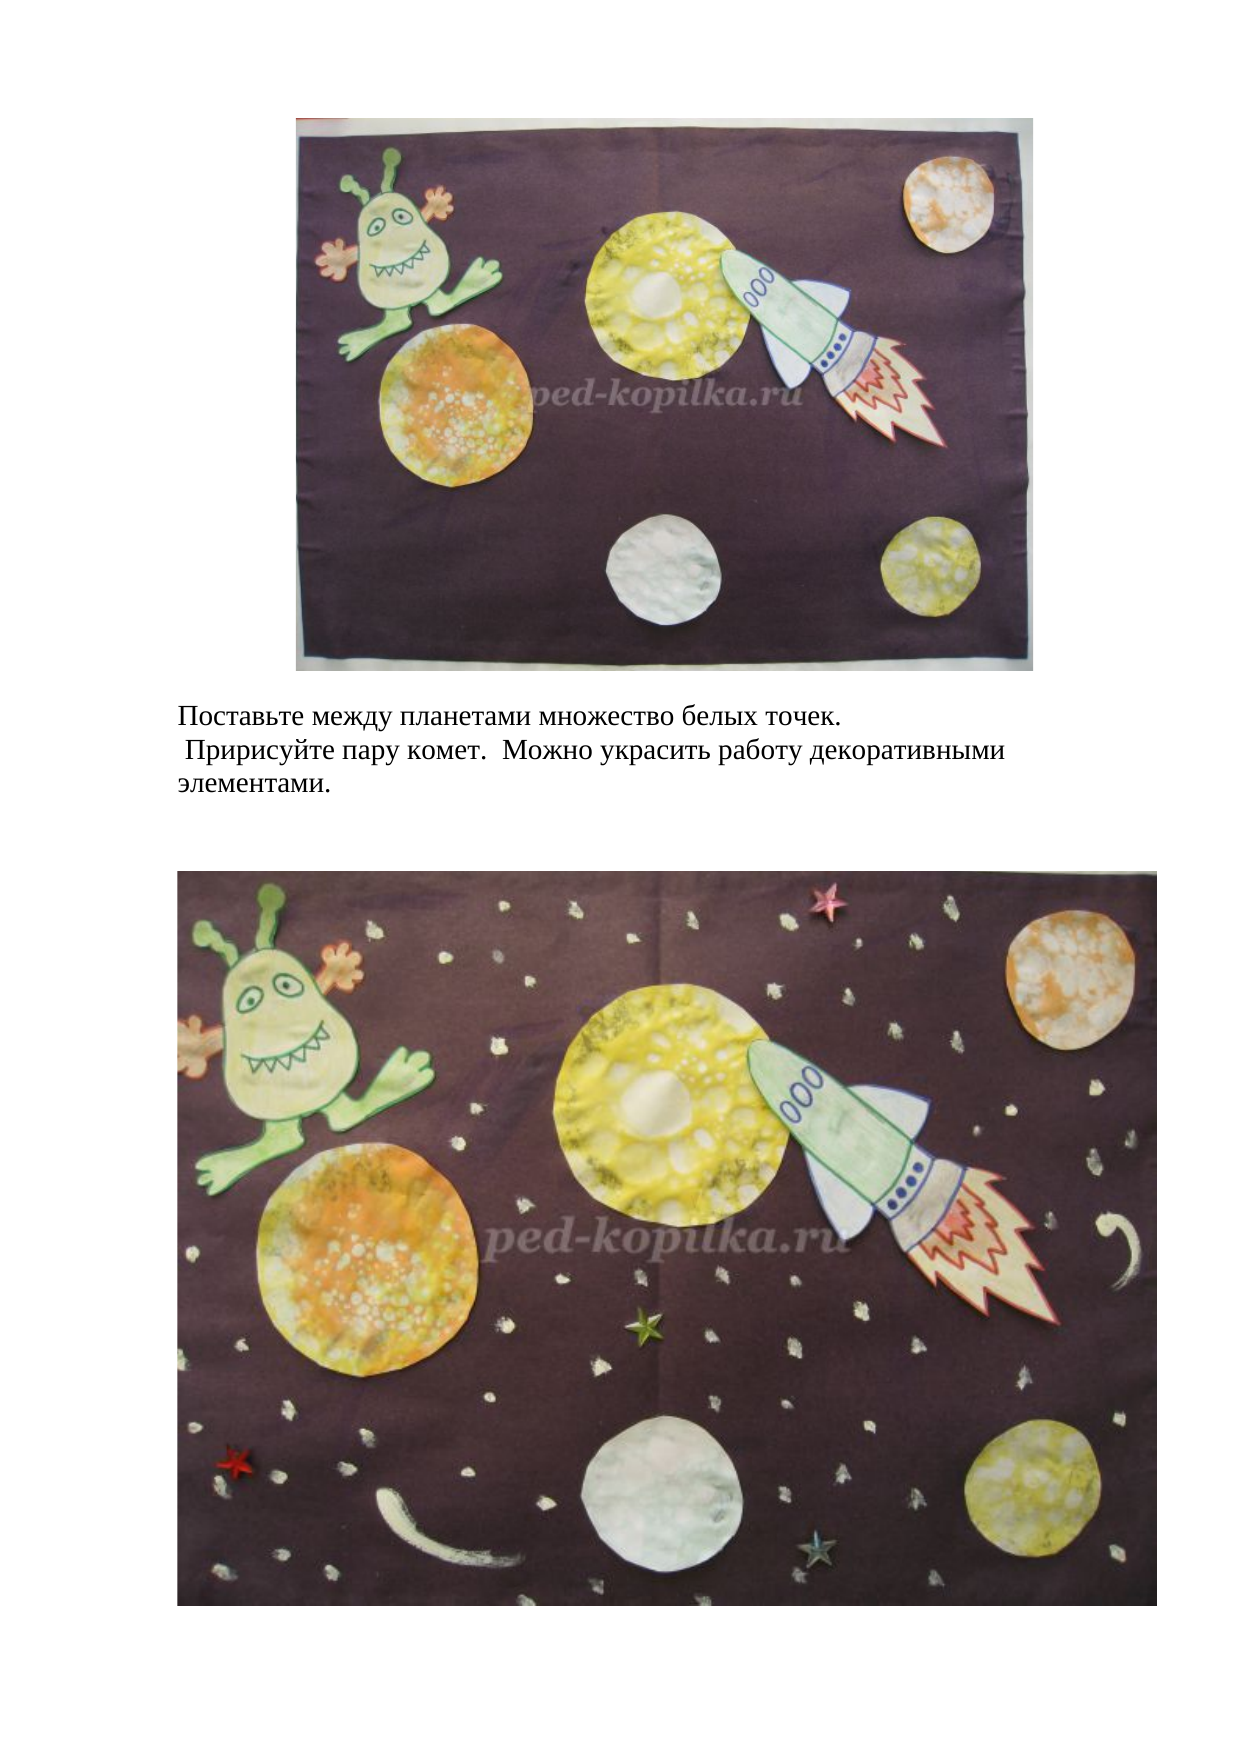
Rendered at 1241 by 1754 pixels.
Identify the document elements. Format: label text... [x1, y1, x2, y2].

picture [295, 118, 1034, 671]
text Поставьте между планетами множество белых точек. [177, 671, 1152, 732]
text Пририсуйте пару комет. Можно украсить работу декоративными элементами. [331, 732, 1152, 799]
picture [177, 871, 1157, 1606]
